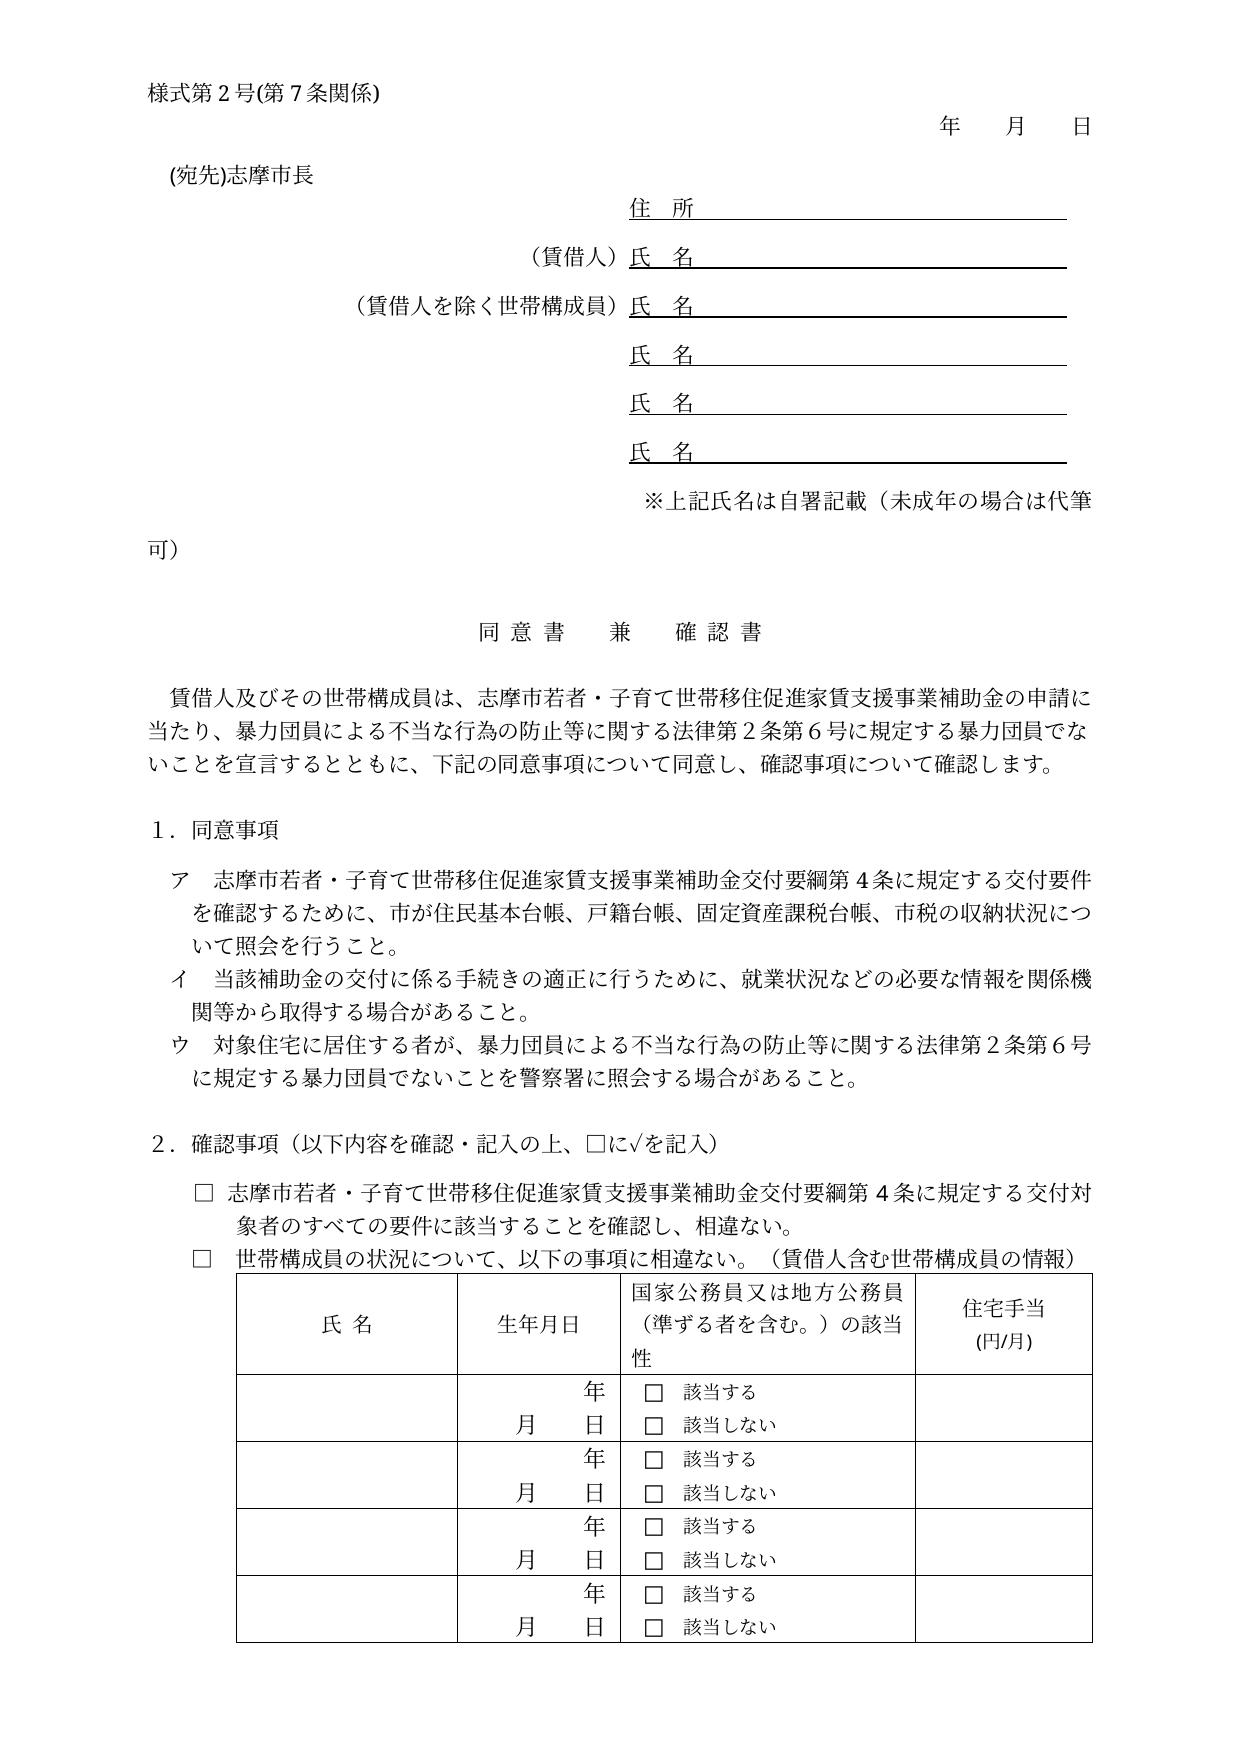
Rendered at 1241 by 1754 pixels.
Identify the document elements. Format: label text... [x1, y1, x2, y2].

text ウ 対象住宅に居住する者が、暴力団員による不当な行為の防止等に関する法律第２条第６号に規定する暴力団員でないことを警察署に照会する場合があること。 [169, 1027, 1092, 1093]
table_cell 年 月 日 [458, 1509, 620, 1575]
text ア 志摩市若者・子育て世帯移住促進家賃支援事業補助金交付要綱第4条に規定する交付要件を確認するために、市が住民基本台帳、戸籍台帳、固定資産課税台帳、市税の収納状況について照会を行うこと。 [169, 862, 1092, 961]
table_cell [916, 1509, 1092, 1575]
table_cell □ 該当する □ 該当しない [621, 1375, 915, 1441]
text 氏 名 [148, 386, 1092, 419]
table_header 住宅手当 (円/月) [916, 1274, 1092, 1373]
text □ 志摩市若者・子育て世帯移住促進家賃支援事業補助金交付要綱第4条に規定する交付対象者のすべての要件に該当することを確認し、相違ない。 [149, 1176, 1092, 1242]
text ※上記氏名は自署記載（未成年の場合は代筆可） [148, 483, 1092, 566]
table_cell □ 該当する □ 該当しない [621, 1442, 915, 1508]
table_cell [237, 1576, 457, 1642]
text （賃借人）氏 名 [148, 239, 1092, 273]
text （賃借人を除く世帯構成員）氏 名 [148, 288, 1092, 321]
table_cell [916, 1576, 1092, 1642]
text 様式第2号(第7条関係) [148, 75, 1092, 108]
text 氏 名 [148, 337, 1092, 370]
text 住 所 [148, 191, 1092, 224]
text １．同意事項 [148, 813, 1092, 846]
table_cell [237, 1442, 457, 1508]
table_cell [916, 1442, 1092, 1508]
table_cell [916, 1375, 1092, 1441]
table_header 氏 名 [237, 1274, 457, 1373]
text 同意書 兼 確認書 [148, 614, 1092, 648]
table_cell 年 月 日 [458, 1576, 620, 1642]
table_cell [237, 1375, 457, 1441]
text 賃借人及びその世帯構成員は、志摩市若者・子育て世帯移住促進家賃支援事業補助金の申請に当たり、暴力団員による不当な行為の防止等に関する法律第２条第６号に規定する暴力団員でないことを宣言するとともに、下記の同意事項について同意し、確認事項について確認します。 [148, 681, 1092, 780]
table_cell 年 月 日 [458, 1375, 620, 1441]
text (宛先)志摩市長 [148, 158, 1092, 191]
table_header 国家公務員又は地方公務員（準ずる者を含む。）の該当性 [621, 1274, 915, 1373]
table_cell □ 該当する □ 該当しない [621, 1509, 915, 1575]
text □ 世帯構成員の状況について、以下の事項に相違ない。（賃借人含む世帯構成員の情報） [148, 1242, 1092, 1273]
text 年 月 日 [148, 108, 1092, 141]
table_cell [237, 1509, 457, 1575]
table_cell □ 該当する □ 該当しない [621, 1576, 915, 1642]
table_header 生年月日 [458, 1274, 620, 1373]
text 氏 名 [148, 434, 1092, 468]
text イ 当該補助金の交付に係る手続きの適正に行うために、就業状況などの必要な情報を関係機関等から取得する場合があること。 [169, 961, 1092, 1027]
text ２．確認事項（以下内容を確認・記入の上、□に✓を記入） [148, 1126, 1092, 1159]
table_cell 年 月 日 [458, 1442, 620, 1508]
